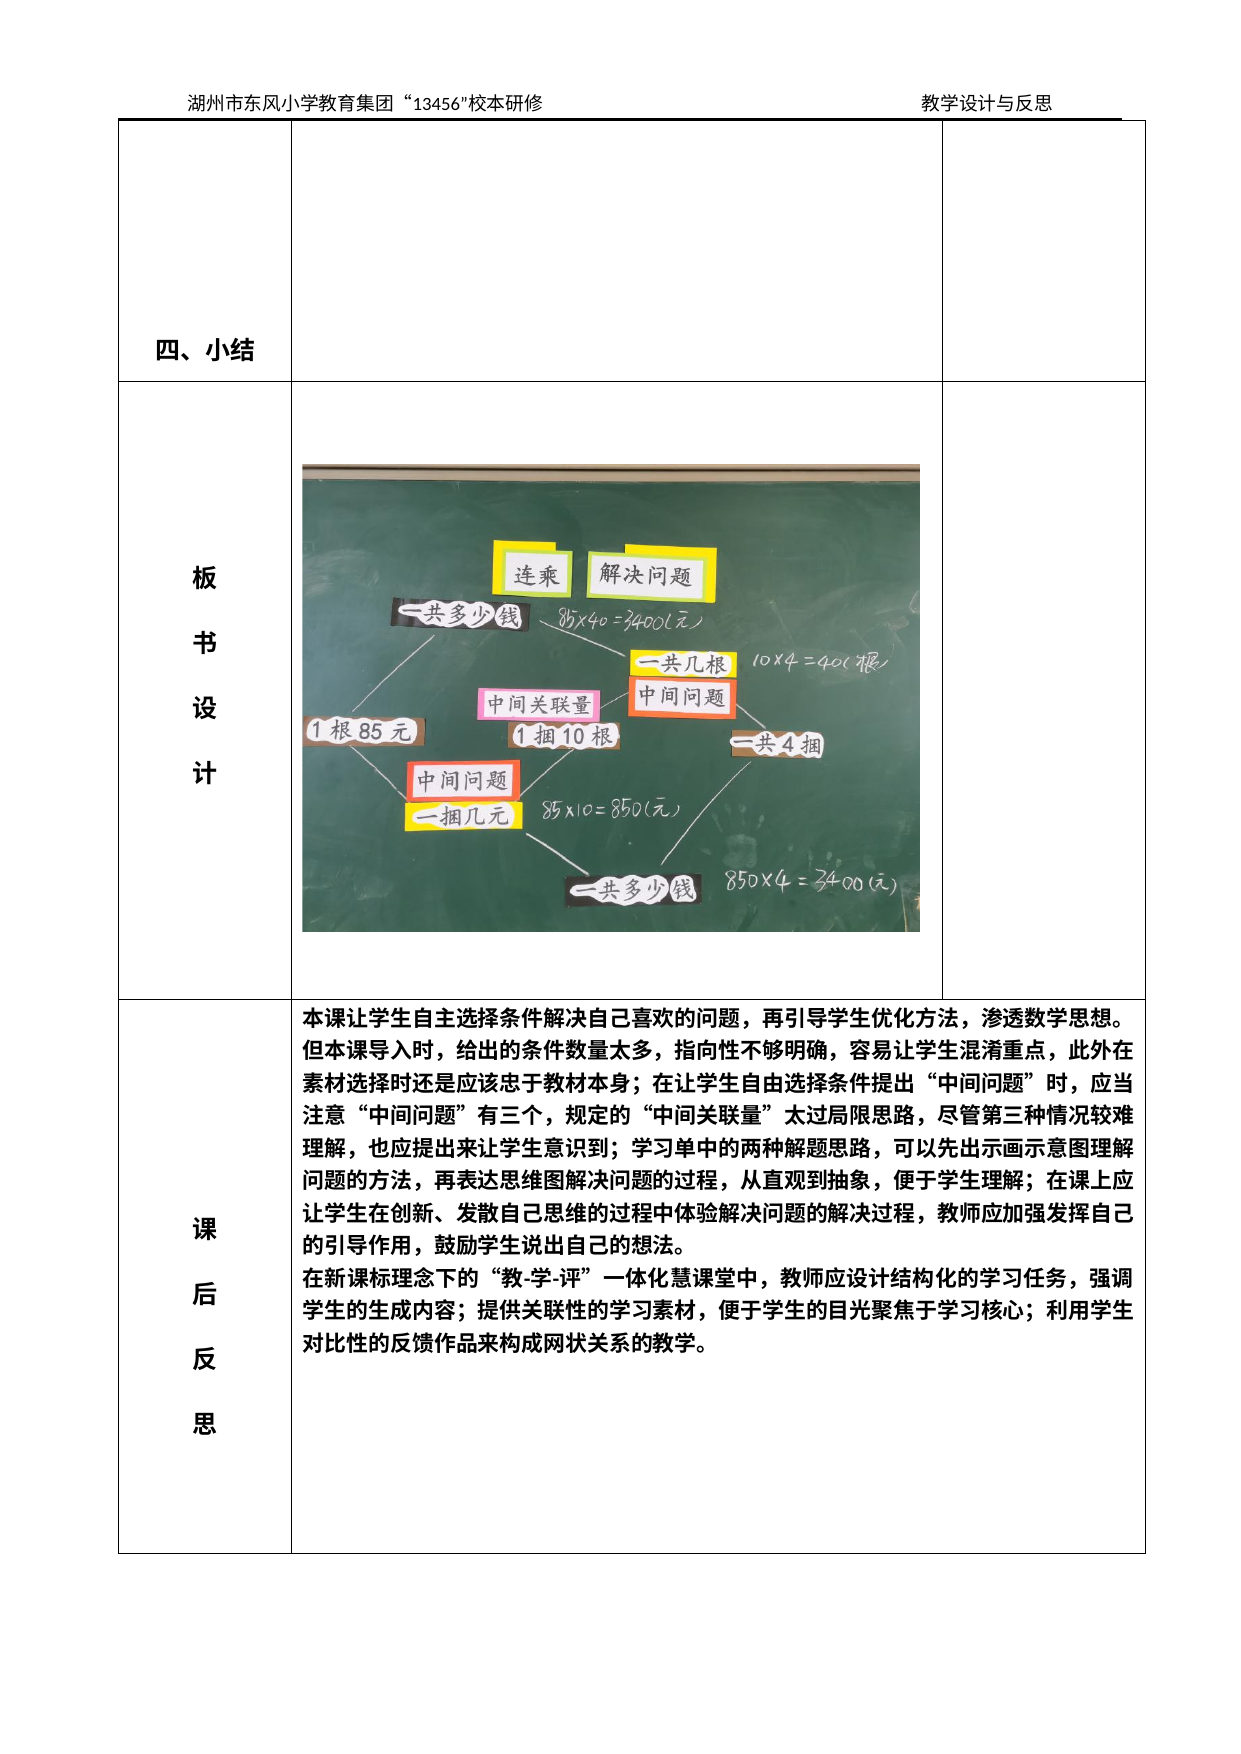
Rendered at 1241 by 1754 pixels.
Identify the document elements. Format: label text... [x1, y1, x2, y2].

table_cell 课 后 反 思 [119, 1000, 291, 1553]
table_cell 本课让学生自主选择条件解决自己喜欢的问题，再引导学生优化方法，渗透数学思想。但本课导入时，给出的条件数量太多，指向性不够明确，容易让学生混淆重点，此外在素材选择时还是应该忠于教材本身；在让学生自由选择条件提出“中间问题”时，应当注意“中间问题”有三个，规定的“中间关联量”太过局限思路，尽管第三种情况较难理解，也应提出来让学生意识到；学习单中的两种解题思路，可以先出示画示意图理解问题的方法，再表达思维图解决问题的过程，从直观到抽象，便于学生理解；在课上应让学生在创新、发散自己思维的过程中体验解决问题的解决过程，教师应加强发挥自己的引导作用，鼓励学生说出自己的想法。 在新课标理念下的“教-学-评”一体化慧课堂中，教师应设计结构化的学习任务，强调学生的生成内容；提供关联性的学习素材，便于学生的目光聚焦于学习核心；利用学生对比性的反馈作品来构成网状关系的教学。 [292, 1000, 1145, 1553]
table_cell [292, 382, 942, 999]
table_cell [292, 121, 942, 381]
table_cell [943, 382, 1145, 999]
table_cell 板 书 设 计 [119, 382, 291, 999]
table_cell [119, 121, 291, 381]
picture [301, 464, 920, 930]
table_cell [943, 121, 1145, 381]
